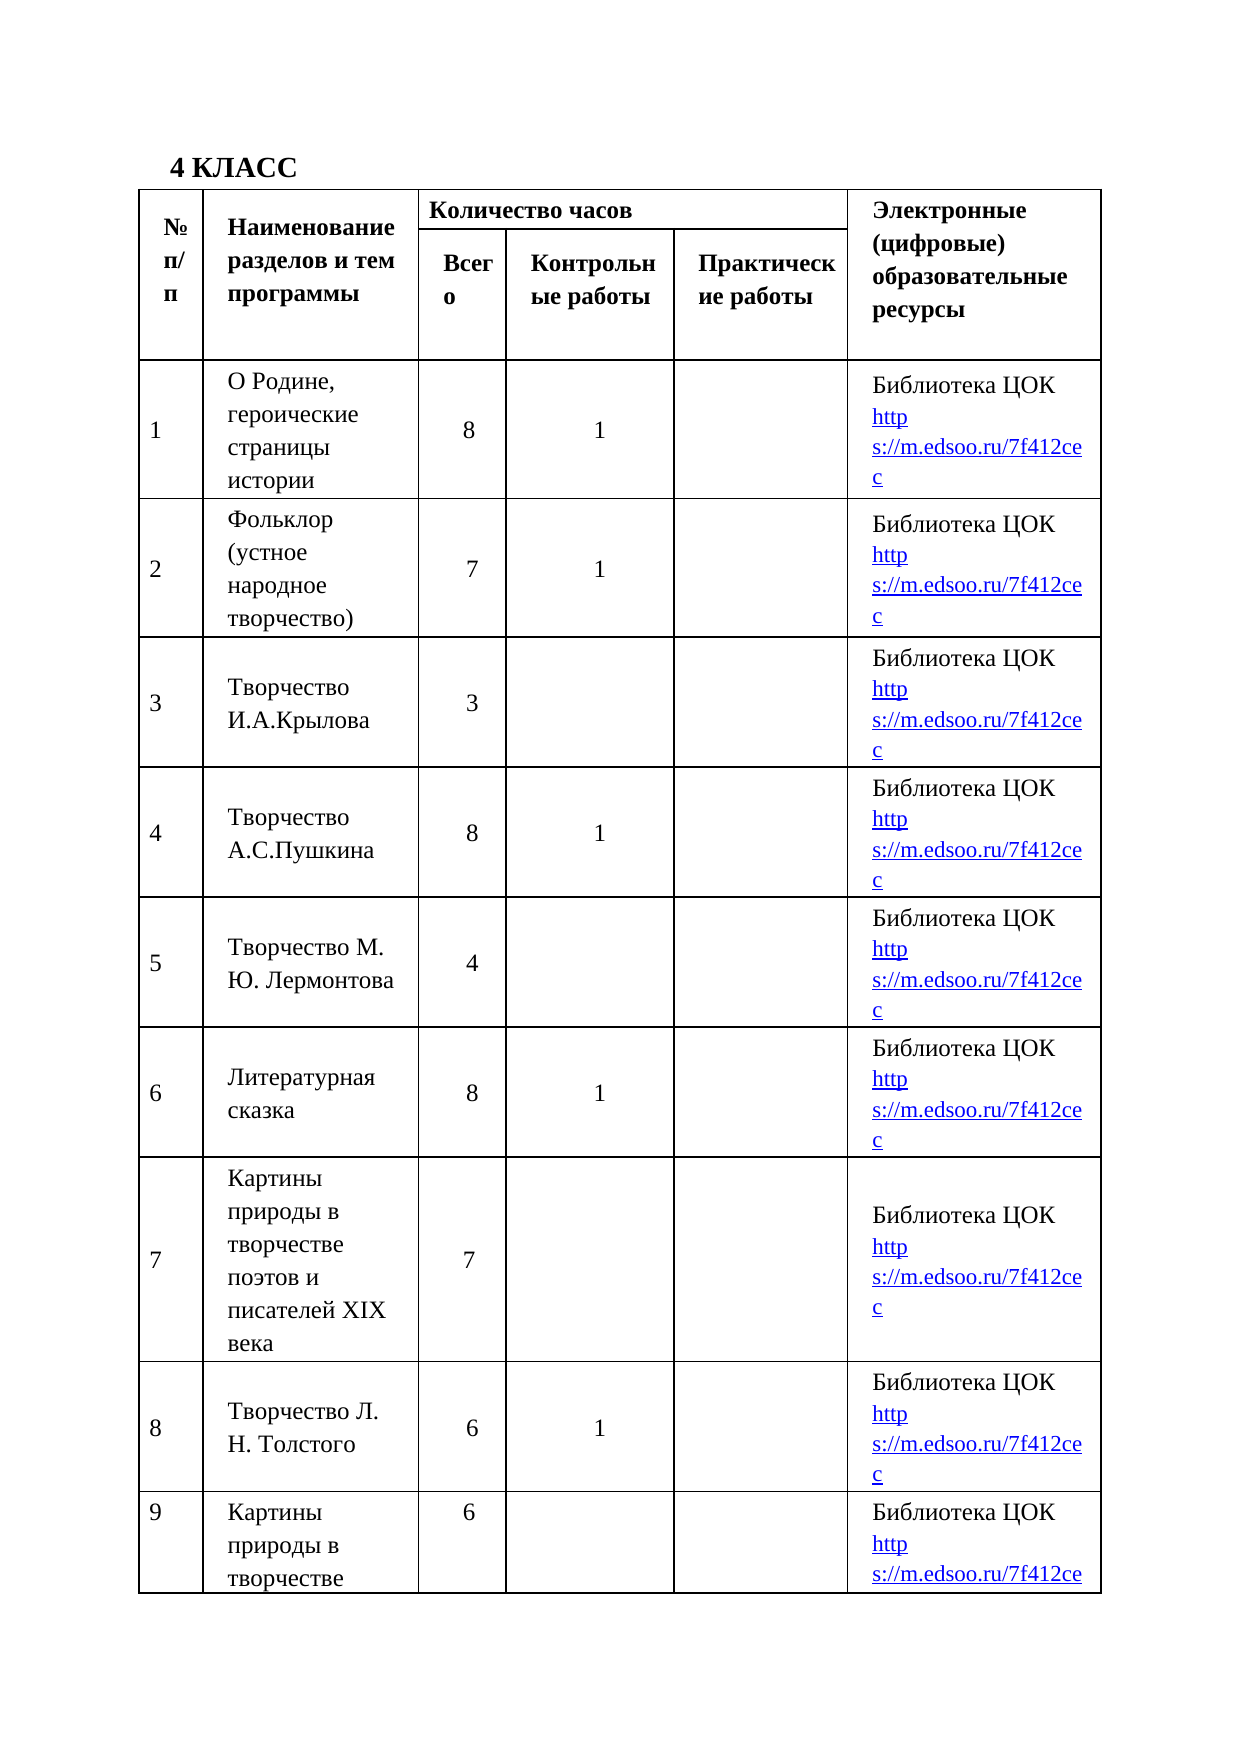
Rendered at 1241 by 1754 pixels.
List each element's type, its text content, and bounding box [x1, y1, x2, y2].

table_cell Практические работы [675, 230, 847, 359]
table_cell 7 [419, 499, 505, 636]
table_cell Литературная сказка [204, 1028, 418, 1156]
table_cell [507, 898, 673, 1026]
table_cell 7 [140, 1158, 202, 1361]
table_cell Библиотека ЦОК https://m.edsoo.ru/7f412cec [848, 898, 1100, 1026]
table_cell [507, 1492, 673, 1592]
table_header Электронные (цифровые) образовательные ресурсы [848, 190, 1100, 359]
table_cell 6 [419, 1362, 505, 1491]
table_cell 2 [140, 499, 202, 636]
table_cell Творчество М. Ю. Лермонтова [204, 898, 418, 1026]
table_cell [675, 1028, 847, 1156]
table_cell [507, 638, 673, 766]
table_cell [675, 1158, 847, 1361]
table_cell 1 [507, 1362, 673, 1491]
table_cell [675, 768, 847, 896]
table_cell 6 [140, 1028, 202, 1156]
table_cell [675, 361, 847, 498]
table_cell 3 [140, 638, 202, 766]
table_cell 8 [140, 1362, 202, 1491]
table_cell [675, 638, 847, 766]
table_cell 4 [140, 768, 202, 896]
table_header № п/п [140, 190, 202, 359]
table_cell [675, 1362, 847, 1491]
table_cell [675, 499, 847, 636]
table_cell Творчество И.А.Крылова [204, 638, 418, 766]
table_cell 1 [507, 1028, 673, 1156]
table_cell Творчество А.С.Пушкина [204, 768, 418, 896]
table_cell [848, 1362, 1100, 1491]
table_cell 1 [140, 361, 202, 498]
table_cell 1 [507, 361, 673, 498]
table_header Количество часов [419, 190, 847, 228]
table_cell 1 [507, 499, 673, 636]
table_cell 6 [419, 1492, 505, 1592]
table_cell 8 [419, 1028, 505, 1156]
table_cell Библиотека ЦОК https://m.edsoo.ru/7f412cec [848, 1158, 1100, 1361]
table_cell Библиотека ЦОК https://m.edsoo.ru/7f412cec [848, 1028, 1100, 1156]
table_cell 3 [419, 638, 505, 766]
table_cell 7 [419, 1158, 505, 1361]
table_header Наименование разделов и тем программы [204, 190, 418, 359]
table_cell 4 [419, 898, 505, 1026]
table_cell 8 [419, 768, 505, 896]
table_cell [675, 1492, 847, 1592]
table_cell Библиотека ЦОК https://m.edsoo.ru/7f412cec [848, 768, 1100, 896]
table_cell 1 [507, 768, 673, 896]
table_cell 5 [140, 898, 202, 1026]
table_cell 8 [419, 361, 505, 498]
table_cell [507, 1158, 673, 1361]
table_cell Творчество Л. Н. Толстого [204, 1362, 418, 1491]
table_cell Библиотека ЦОК https://m.edsoo.ru/7f412cec [848, 638, 1100, 766]
table_cell Библиотека ЦОК https://m.edsoo.ru/7f412cec [848, 361, 1100, 498]
table_cell Контрольные работы [507, 230, 673, 359]
text 4 КЛАСС [162, 150, 1090, 183]
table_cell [204, 1492, 418, 1592]
table_cell Фольклор (устное народное творчество) [204, 499, 418, 636]
table_cell О Родине, героические страницы истории [204, 361, 418, 498]
table_cell Библиотека ЦОК https://m.edsoo.ru/7f412cec [848, 499, 1100, 636]
table_cell Всего [419, 230, 505, 359]
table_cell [848, 1492, 1100, 1592]
table_cell 9 [140, 1492, 202, 1592]
table_cell [675, 898, 847, 1026]
table_cell Картины природы в творчестве поэтов и писателей ХIХ века [204, 1158, 418, 1361]
